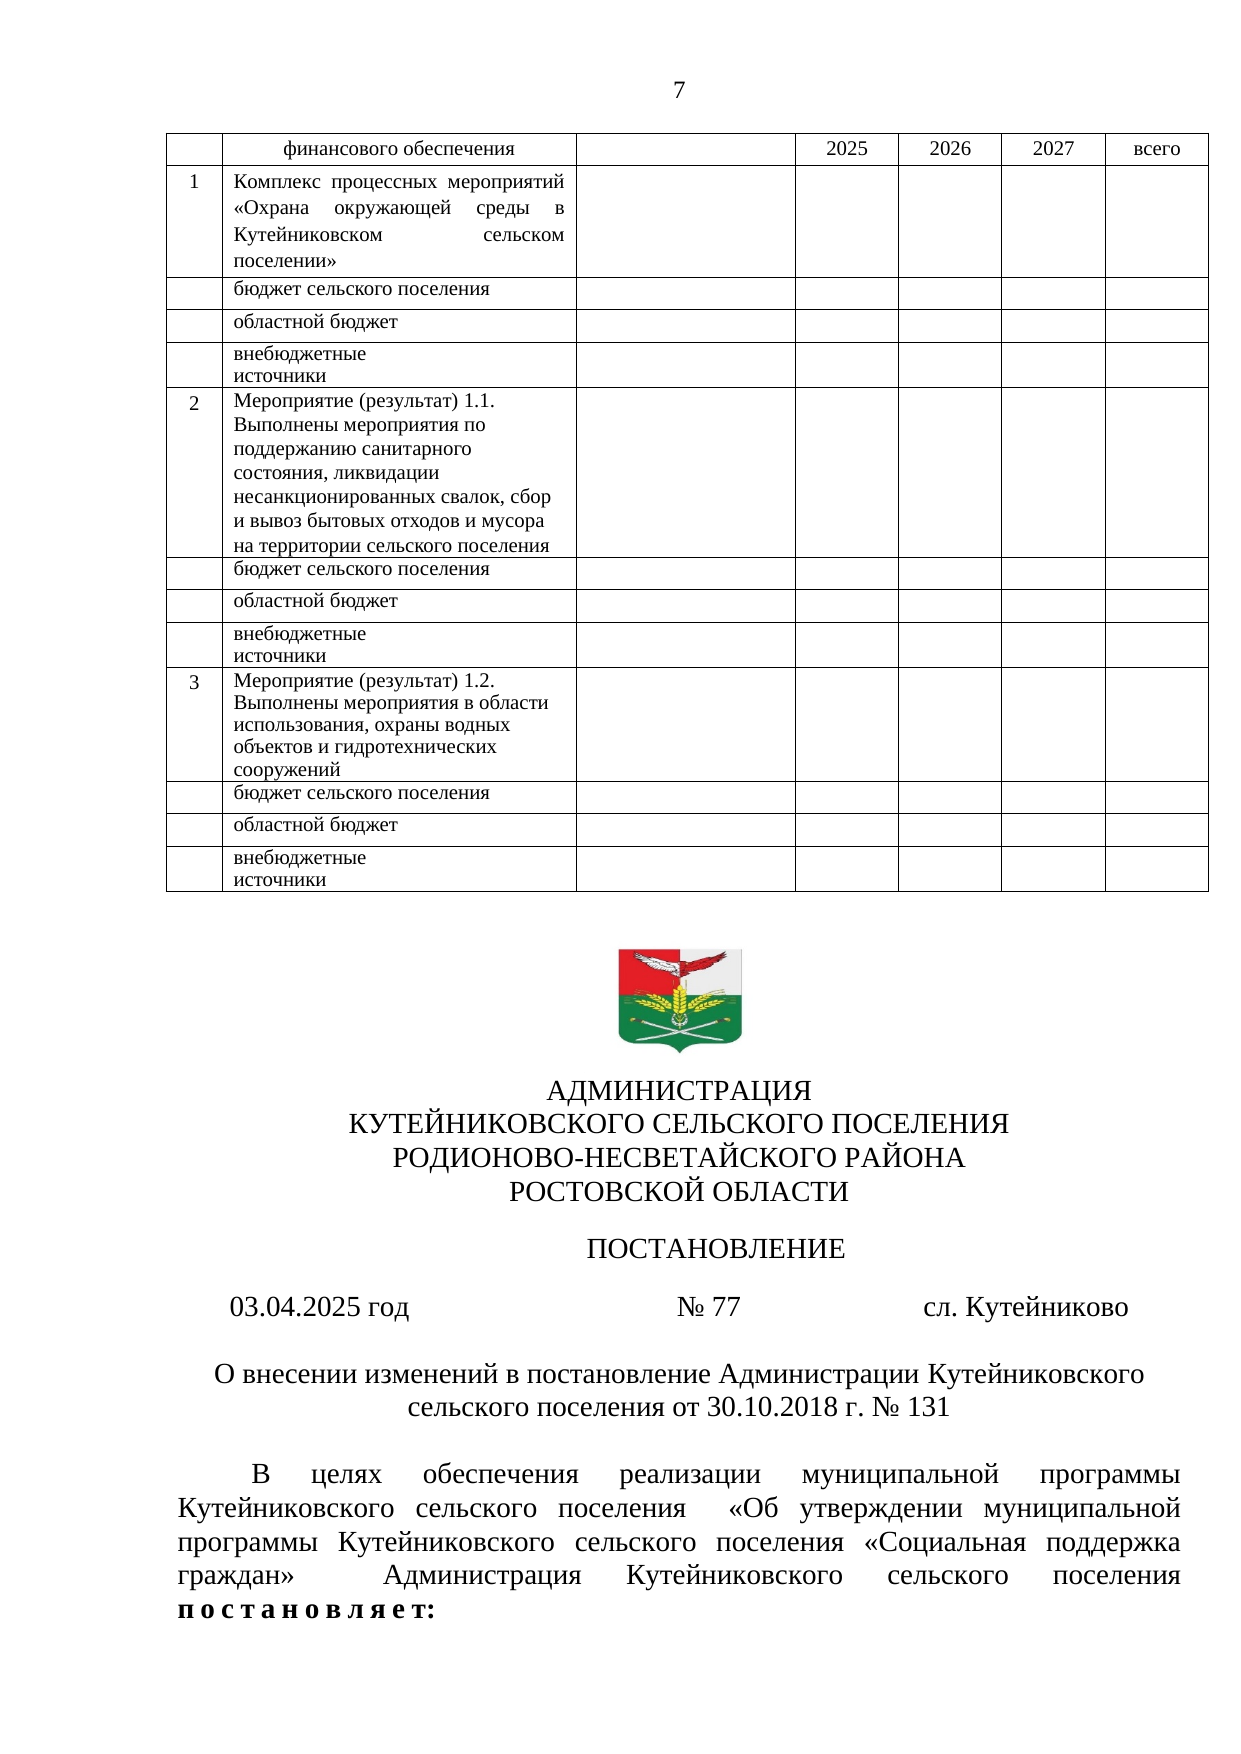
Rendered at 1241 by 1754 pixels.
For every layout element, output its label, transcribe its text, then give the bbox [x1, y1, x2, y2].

table_cell [1002, 388, 1105, 557]
table_header № п/п [167, 134, 222, 165]
table_cell [899, 814, 1001, 846]
table_cell [167, 590, 222, 622]
table_cell [1002, 166, 1105, 277]
table_cell 2025 [796, 134, 898, 165]
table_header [577, 134, 795, 165]
table_cell 1 [167, 166, 222, 277]
text РОСТОВСКОЙ ОБЛАСТИ [177, 1174, 1181, 1207]
table_cell Комплекс процессных мероприятий «Охрана окружающей среды в Кутейниковском сельском поселении» [223, 166, 576, 277]
table_cell внебюджетные источники [223, 623, 576, 667]
text ПОСТАНОВЛЕНИЕ [251, 1231, 1181, 1265]
table_cell бюджет сельского поселения [223, 558, 576, 589]
table_cell [899, 782, 1001, 813]
table_cell [1002, 623, 1105, 667]
table_cell [796, 623, 898, 667]
table_cell внебюджетные источники [223, 343, 576, 387]
table_cell бюджет сельского поселения [223, 278, 576, 309]
table_cell [577, 847, 795, 891]
table_cell [577, 558, 795, 589]
table_cell 2026 [899, 134, 1001, 165]
table_cell [899, 166, 1001, 277]
table_cell [1002, 668, 1105, 781]
table_cell [577, 668, 795, 781]
table_cell [577, 814, 795, 846]
table_cell [1106, 590, 1208, 622]
table_cell [577, 343, 795, 387]
table_cell [899, 278, 1001, 309]
table_cell 2 [167, 388, 222, 557]
table_cell [796, 558, 898, 589]
table_cell областной бюджет [223, 310, 576, 342]
table_cell [167, 782, 222, 813]
table_cell всего [1106, 134, 1208, 165]
table_cell [1002, 847, 1105, 891]
table_cell [1106, 278, 1208, 309]
table_cell [1106, 166, 1208, 277]
table_cell [1002, 278, 1105, 309]
table_cell [1002, 558, 1105, 589]
table_cell [167, 623, 222, 667]
table_cell [577, 623, 795, 667]
table_cell [167, 814, 222, 846]
table_cell [796, 590, 898, 622]
table_cell [899, 590, 1001, 622]
table_cell [796, 278, 898, 309]
table_cell [167, 278, 222, 309]
table_cell [167, 558, 222, 589]
table_cell [167, 310, 222, 342]
table_cell [1106, 847, 1208, 891]
table_cell [796, 388, 898, 557]
table_cell [577, 278, 795, 309]
table_cell [796, 166, 898, 277]
table_cell [1106, 623, 1208, 667]
table_cell [577, 590, 795, 622]
table_cell [899, 388, 1001, 557]
table_cell [1106, 310, 1208, 342]
table_cell [577, 166, 795, 277]
table_cell [899, 623, 1001, 667]
text В целях обеспечения реализации муниципальной программы Кутейниковского сельского поселения «Об утверждении муниципальной программы Кутейниковского сельского поселения «Социальная поддержка граждан» Администрация Кутейниковского сельского поселения постановляет: [177, 1457, 1181, 1624]
table_cell [1106, 814, 1208, 846]
table_cell Мероприятие (результат) 1.2. Выполнены мероприятия в области использования, охраны водных объектов и гидротехнических сооружений [223, 668, 576, 781]
table_cell [796, 668, 898, 781]
table_cell [1106, 343, 1208, 387]
table_cell областной бюджет [223, 814, 576, 846]
table_cell [1002, 310, 1105, 342]
table_cell [796, 847, 898, 891]
table_cell [899, 343, 1001, 387]
table_cell [796, 310, 898, 342]
table_cell 3 [167, 668, 222, 781]
table_cell [167, 343, 222, 387]
text РОДИОНОВО-НЕСВЕТАЙСКОГО РАЙОНА [177, 1140, 1181, 1174]
text АДМИНИСТРАЦИЯ [177, 1073, 1181, 1107]
table_cell [577, 782, 795, 813]
table_cell бюджет сельского поселения [223, 782, 576, 813]
picture [583, 924, 775, 1073]
table_cell [1002, 814, 1105, 846]
table_cell [1002, 343, 1105, 387]
text 03.04.2025 год № 77 сл. Кутейниково [177, 1289, 1181, 1322]
table_cell [899, 558, 1001, 589]
table_cell Мероприятие (результат) 1.1. Выполнены мероприятия по поддержанию санитарного состояния, ликвидации несанкционированных свалок, сбор и вывоз бытовых отходов и мусора на территории сельского поселения [223, 388, 576, 557]
table_cell [577, 310, 795, 342]
table_cell [1106, 388, 1208, 557]
table_cell [899, 668, 1001, 781]
table_cell [1002, 590, 1105, 622]
table_cell внебюджетные источники [223, 847, 576, 891]
table_cell [1106, 782, 1208, 813]
table_cell [899, 310, 1001, 342]
table_cell 2027 [1002, 134, 1105, 165]
table_cell областной бюджет [223, 590, 576, 622]
table_cell [899, 847, 1001, 891]
table_cell [1002, 782, 1105, 813]
table_cell [167, 847, 222, 891]
table_cell [796, 343, 898, 387]
text КУТЕЙНИКОВСКОГО СЕЛЬСКОГО ПОСЕЛЕНИЯ [177, 1107, 1181, 1140]
table_cell [796, 814, 898, 846]
table_cell [1106, 668, 1208, 781]
table_cell [577, 388, 795, 557]
text О внесении изменений в постановление Администрации Кутейниковского сельского поселения от 30.10.2018 г. № 131 [177, 1356, 1181, 1423]
table_cell [796, 782, 898, 813]
table_cell [1106, 558, 1208, 589]
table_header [223, 134, 576, 165]
